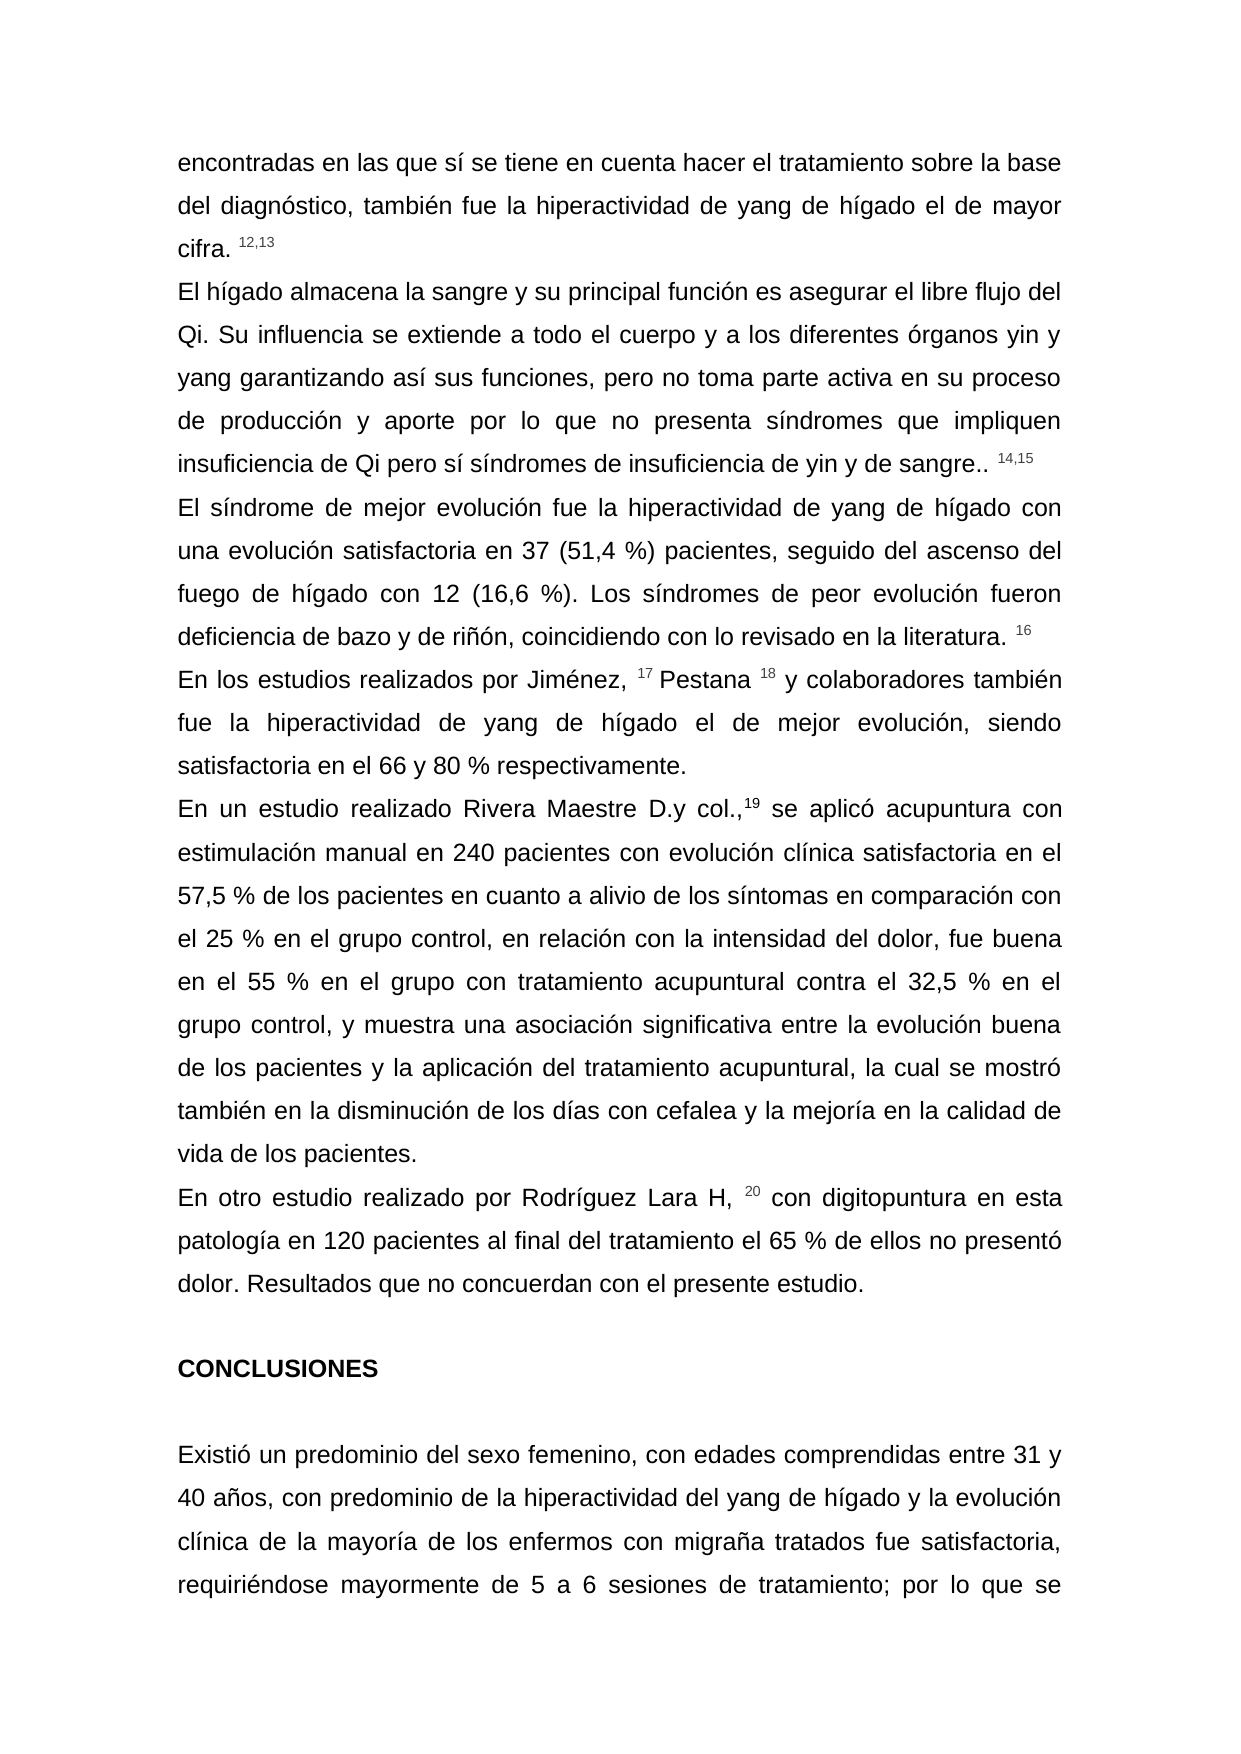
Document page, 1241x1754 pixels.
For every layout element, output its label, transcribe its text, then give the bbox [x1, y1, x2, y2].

text En otro estudio realizado por Rodríguez Lara H, 20 con digitopuntura en esta patología en 120 pacientes al final del tratamiento el 65 % de ellos no presentó dolor. Resultados que no concuerdan con el presente estudio. [177, 1183, 1063, 1298]
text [177, 1440, 1063, 1598]
text En un estudio realizado Rivera Maestre D.y col.,19 se aplicó acupuntura con estimulación manual en 240 pacientes con evolución clínica satisfactoria en el 57,5 % de los pacientes en cuanto a alivio de los síntomas en comparación con el 25 % en el grupo control, en relación con la intensidad del dolor, fue buena en el 55 % en el grupo con tratamiento acupuntural contra el 32,5 % en el grupo control, y muestra una asociación significativa entre la evolución buena de los pacientes y la aplicación del tratamiento acupuntural, la cual se mostró también en la disminución de los días con cefalea y la mejoría en la calidad de vida de los pacientes. [177, 794, 1063, 1168]
text En los estudios realizados por Jiménez, 17 Pestana 18 y colaboradores también fue la hiperactividad de yang de hígado el de mejor evolución, siendo satisfactoria en el 66 y 80 % respectivamente. [177, 665, 1063, 780]
text El síndrome de mejor evolución fue la hiperactividad de yang de hígado con una evolución satisfactoria en 37 (51,4 %) pacientes, seguido del ascenso del fuego de hígado con 12 (16,6 %). Los síndromes de peor evolución fueron deficiencia de bazo y de riñón, coincidiendo con lo revisado en la literatura. 16 [177, 493, 1063, 651]
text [177, 148, 1063, 263]
text El hígado almacena la sangre y su principal función es asegurar el libre flujo del Qi. Su influencia se extiende a todo el cuerpo y a los diferentes órganos yin y yang garantizando así sus funciones, pero no toma parte activa en su proceso de producción y aporte por lo que no presenta síndromes que impliquen insuficiencia de Qi pero sí síndromes de insuficiencia de yin y de sangre.. 14,15 [177, 277, 1063, 478]
text CONCLUSIONES [177, 1354, 1063, 1383]
